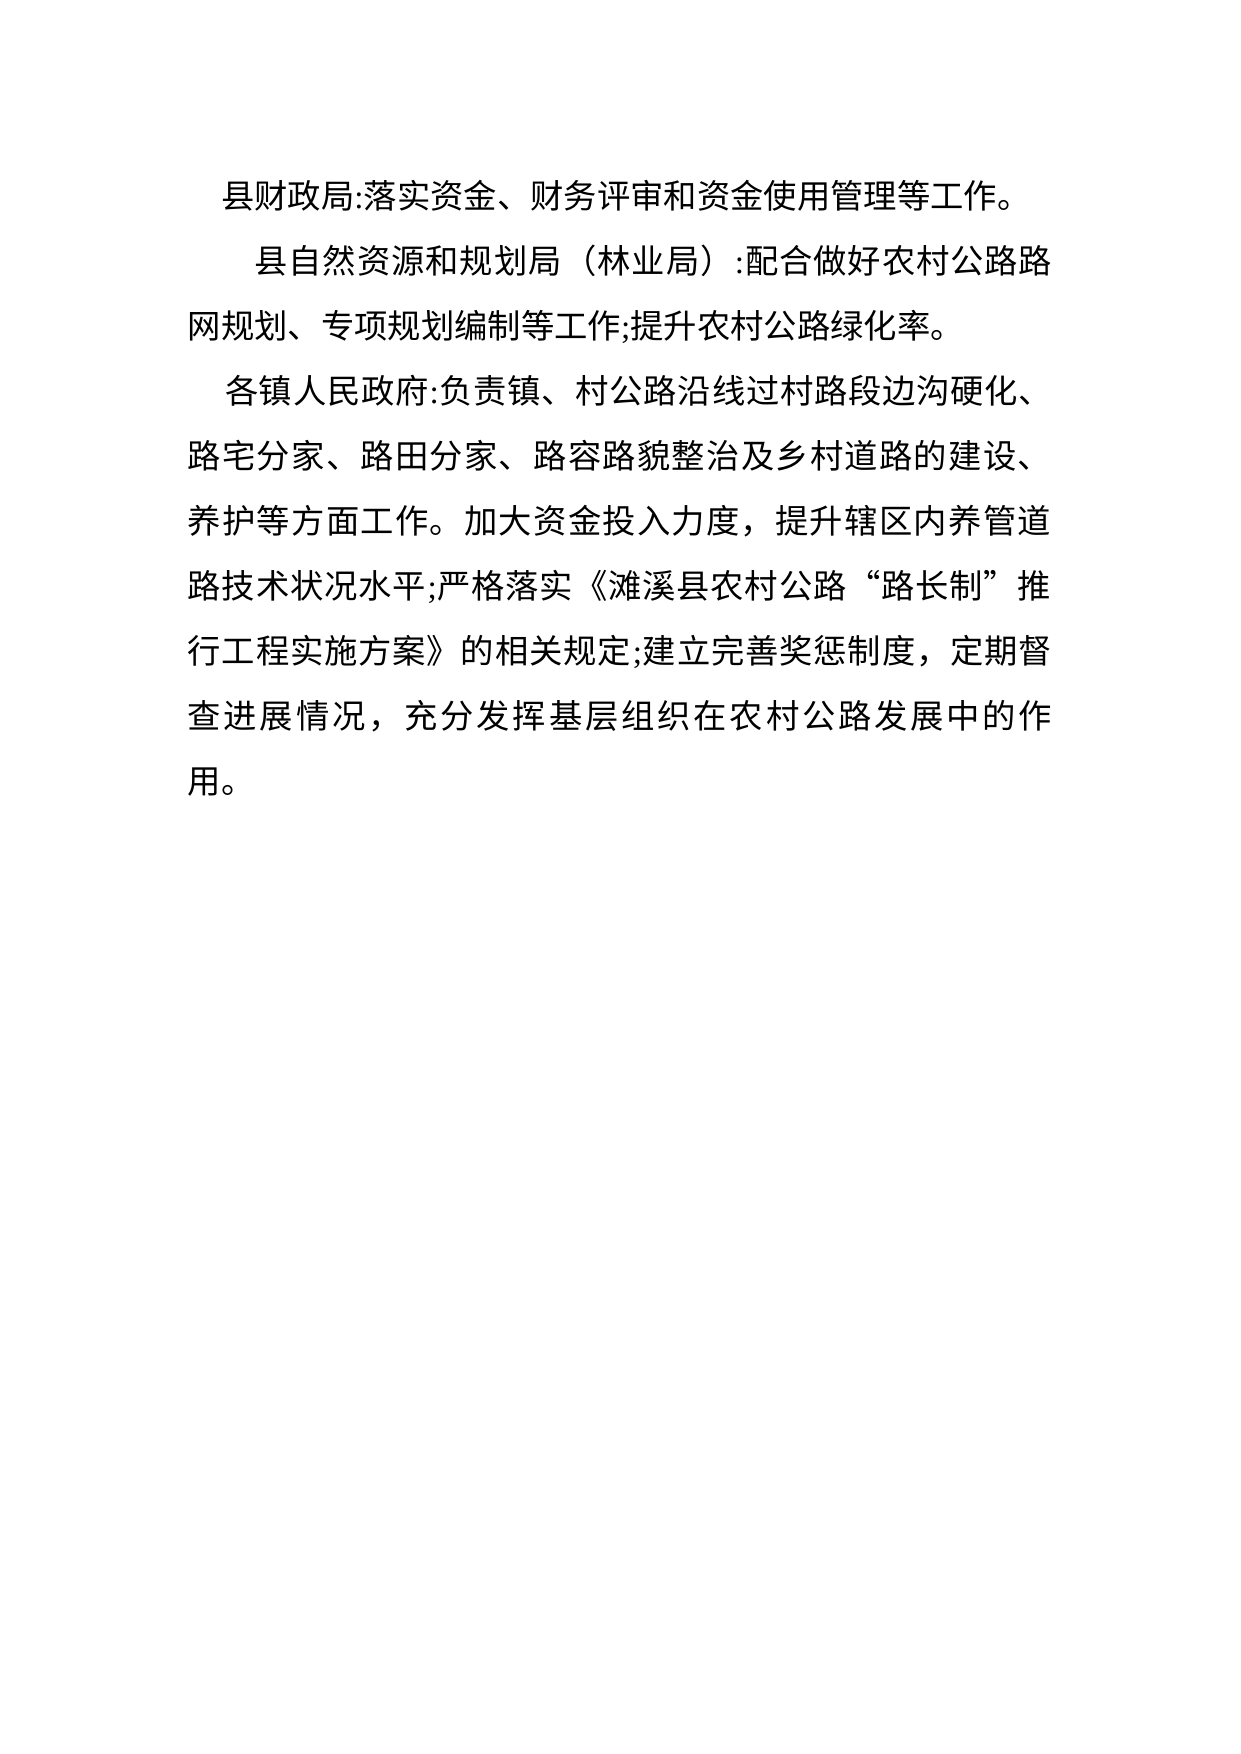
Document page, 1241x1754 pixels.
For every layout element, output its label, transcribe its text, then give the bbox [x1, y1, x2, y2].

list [187, 162, 1053, 227]
list 县自然资源和规划局（林业局）:配合做好农村公路路网规划、专项规划编制等工作;提升农村公路绿化率。 各镇人民政府:负责镇、村公路沿线过村路段边沟硬化、路宅分家、路田分家、路容路貌整治及乡村道路的建设、养护等方面工作。加大资金投入力度，提升辖区内养管道路技术状况水平;严格落实《滩溪县农村公路“路长制”推行工程实施方案》的相关规定;建立完善奖惩制度，定期督查进展情况，充分发挥基层组织在农村公路发展中的作用。 [187, 227, 1053, 812]
